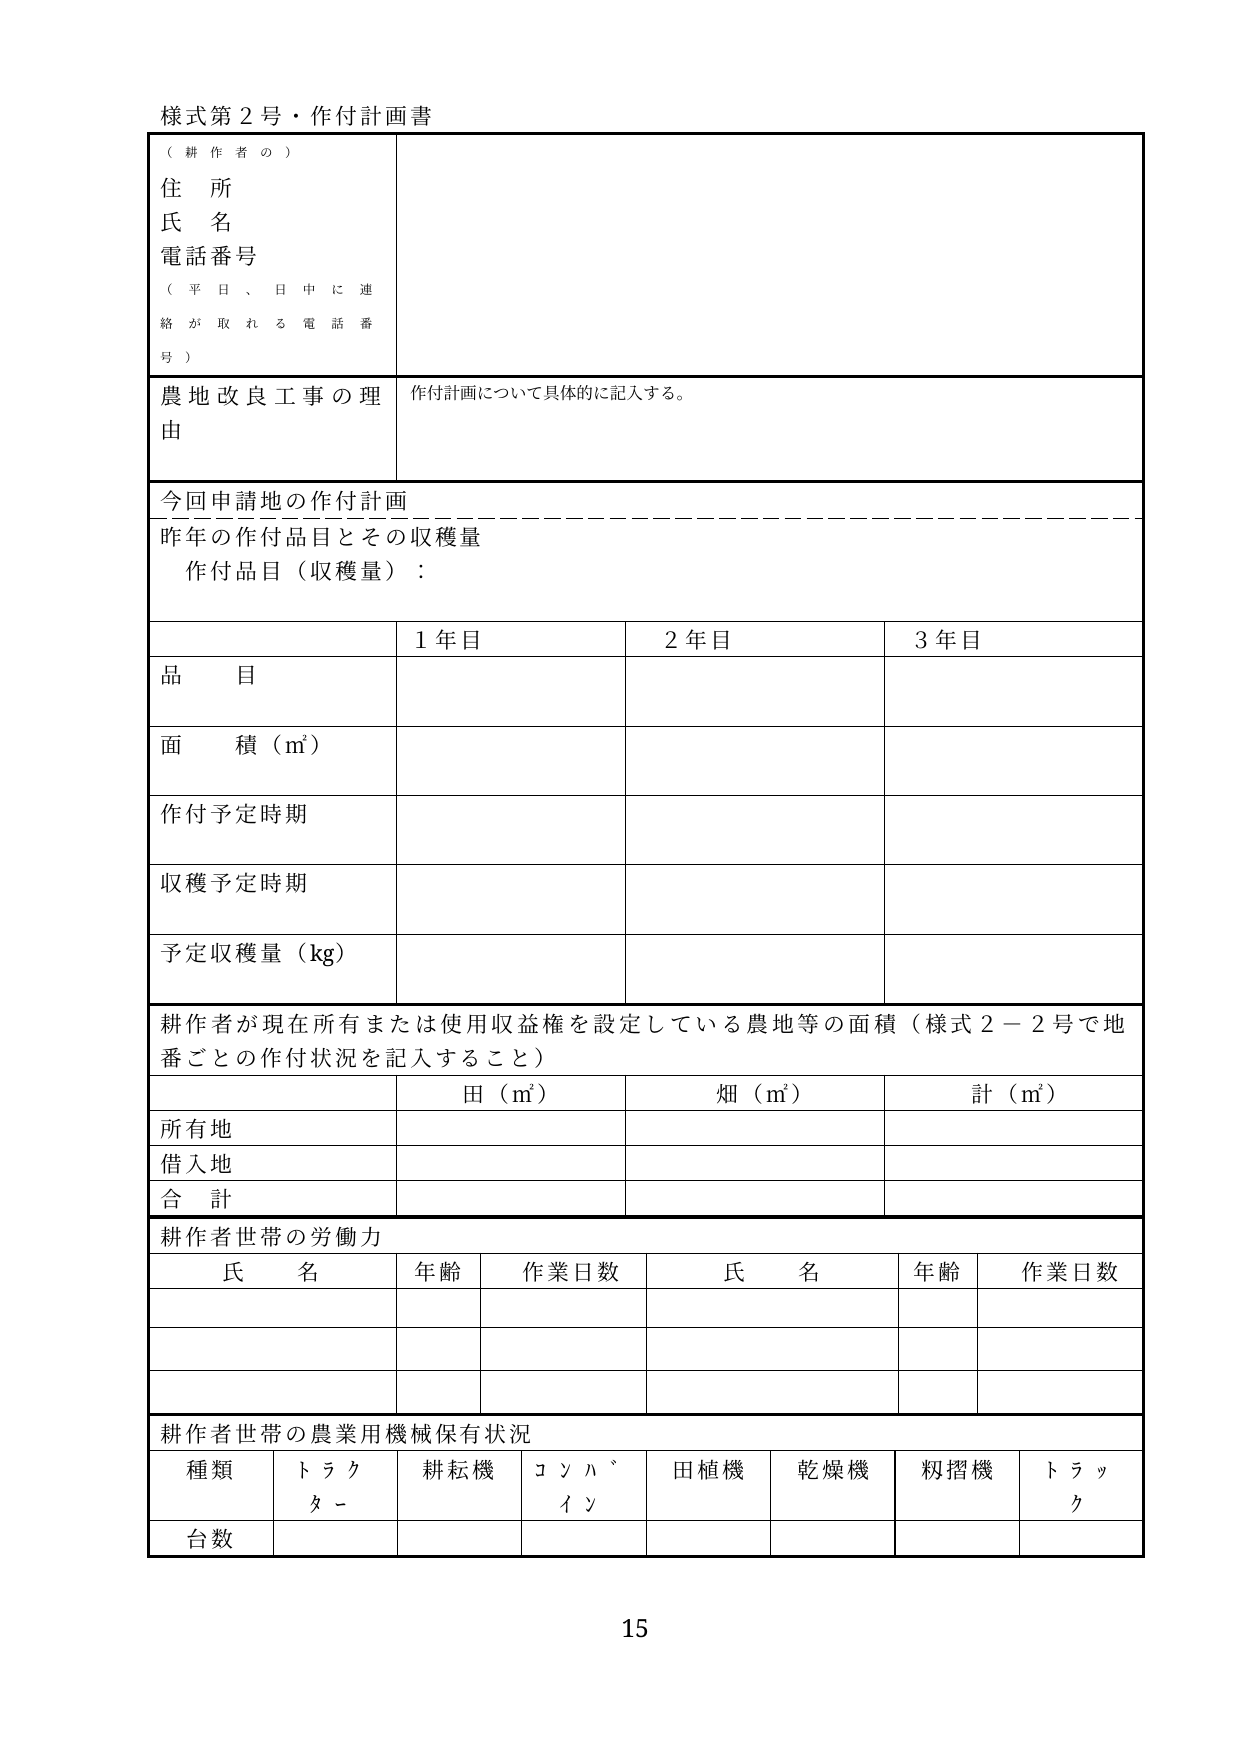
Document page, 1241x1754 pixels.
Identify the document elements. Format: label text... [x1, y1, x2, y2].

table_cell [397, 1111, 625, 1145]
table_cell [978, 1371, 1142, 1413]
table_cell 乾燥機 [771, 1451, 894, 1520]
table_cell [885, 1111, 1142, 1145]
table_cell 氏 名 [647, 1254, 898, 1288]
table_cell [150, 1076, 396, 1110]
table_cell 畑（㎡） [626, 1076, 884, 1110]
table_cell [397, 378, 1142, 480]
table_cell ３年目 [885, 622, 1142, 656]
table_cell [647, 1328, 898, 1370]
table_cell １年目 [397, 622, 625, 656]
table_cell [150, 1289, 396, 1327]
table_cell [150, 622, 396, 656]
table_cell [274, 1521, 397, 1555]
table_cell 台数 [150, 1521, 273, 1555]
table_cell [978, 1289, 1142, 1327]
table_cell 年齢 [899, 1254, 977, 1288]
table_cell ﾄﾗｯｸ [1020, 1451, 1142, 1520]
table_cell 氏 名 [150, 1254, 396, 1288]
table_cell [397, 727, 625, 795]
table_cell [771, 1521, 894, 1555]
table_cell 借入地 [150, 1146, 396, 1180]
table_cell [885, 865, 1142, 934]
table_cell [397, 1181, 625, 1215]
table_cell [481, 1328, 646, 1370]
table_cell [397, 1146, 625, 1180]
table_cell 田植機 [647, 1451, 770, 1520]
table_cell [885, 1146, 1142, 1180]
table_cell [522, 1521, 646, 1555]
table_cell 今回申請地の作付計画 [150, 483, 1142, 517]
table_cell 種類 [150, 1451, 273, 1520]
table_cell [896, 1521, 1019, 1555]
table_cell 計（㎡） [885, 1076, 1142, 1110]
table_cell [885, 657, 1142, 726]
table_cell 予定収穫量（kg） [150, 935, 396, 1003]
table_cell [885, 796, 1142, 864]
table_cell [647, 1289, 898, 1327]
table_cell [626, 727, 884, 795]
table_cell [626, 865, 884, 934]
table_cell 耕作者が現在所有または使用収益権を設定している農地等の面積（様式２－２号で地番ごとの作付状況を記入すること） [150, 1006, 1142, 1074]
table_header [397, 135, 1142, 374]
table_cell 年齢 [397, 1254, 480, 1288]
table_cell [150, 1328, 396, 1370]
table_cell [626, 657, 884, 726]
table_cell ﾄﾗｸﾀｰ [274, 1451, 397, 1520]
table_cell [397, 657, 625, 726]
table_cell 収穫予定時期 [150, 865, 396, 934]
table_cell ｺﾝﾊﾞｲﾝ [522, 1451, 646, 1520]
table_cell 面 積（㎡） [150, 727, 396, 795]
table_cell 作付予定時期 [150, 796, 396, 864]
table_cell [626, 796, 884, 864]
table_cell [647, 1521, 770, 1555]
table_cell 品 目 [150, 657, 396, 726]
table_cell 田（㎡） [397, 1076, 625, 1110]
table_cell [397, 865, 625, 934]
table_cell 耕作者世帯の労働力 [150, 1219, 1142, 1253]
table_cell 耕耘機 [398, 1451, 521, 1520]
table_cell [397, 796, 625, 864]
table_cell [885, 727, 1142, 795]
table_cell [885, 1181, 1142, 1215]
table_cell 作業日数 [481, 1254, 646, 1288]
table_cell [647, 1371, 898, 1413]
table_cell [885, 935, 1142, 1003]
table_cell 籾摺機 [896, 1451, 1019, 1520]
table_cell [626, 1111, 884, 1145]
table_cell 所有地 [150, 1111, 396, 1145]
table_cell [481, 1371, 646, 1413]
table_cell [397, 1371, 480, 1413]
table_cell [481, 1289, 646, 1327]
table_cell [978, 1328, 1142, 1370]
text 様式第２号・作付計画書 [160, 98, 1110, 132]
table_cell [899, 1328, 977, 1370]
table_cell 合 計 [150, 1181, 396, 1215]
table_cell [899, 1371, 977, 1413]
table_cell [397, 1289, 480, 1327]
table_cell [626, 1146, 884, 1180]
table_cell ２年目 [626, 622, 884, 656]
table_cell 農地改良工事の理由 [150, 378, 396, 480]
table_cell [398, 1521, 521, 1555]
table_cell 昨年の作付品目とその収穫量 作付品目（収穫量）： [150, 518, 1142, 621]
table_cell [150, 1371, 396, 1413]
table_cell [397, 1328, 480, 1370]
table_cell [397, 935, 625, 1003]
table_cell [626, 935, 884, 1003]
table_cell [626, 1181, 884, 1215]
table_cell 作業日数 [978, 1254, 1142, 1288]
table_cell 耕作者世帯の農業用機械保有状況 [150, 1416, 1142, 1450]
table_cell [899, 1289, 977, 1327]
table_header （耕作者の） 住 所 氏 名 電話番号 （平日、日中に連絡が取れる電話番号） [150, 135, 396, 374]
table_cell [1020, 1521, 1142, 1555]
